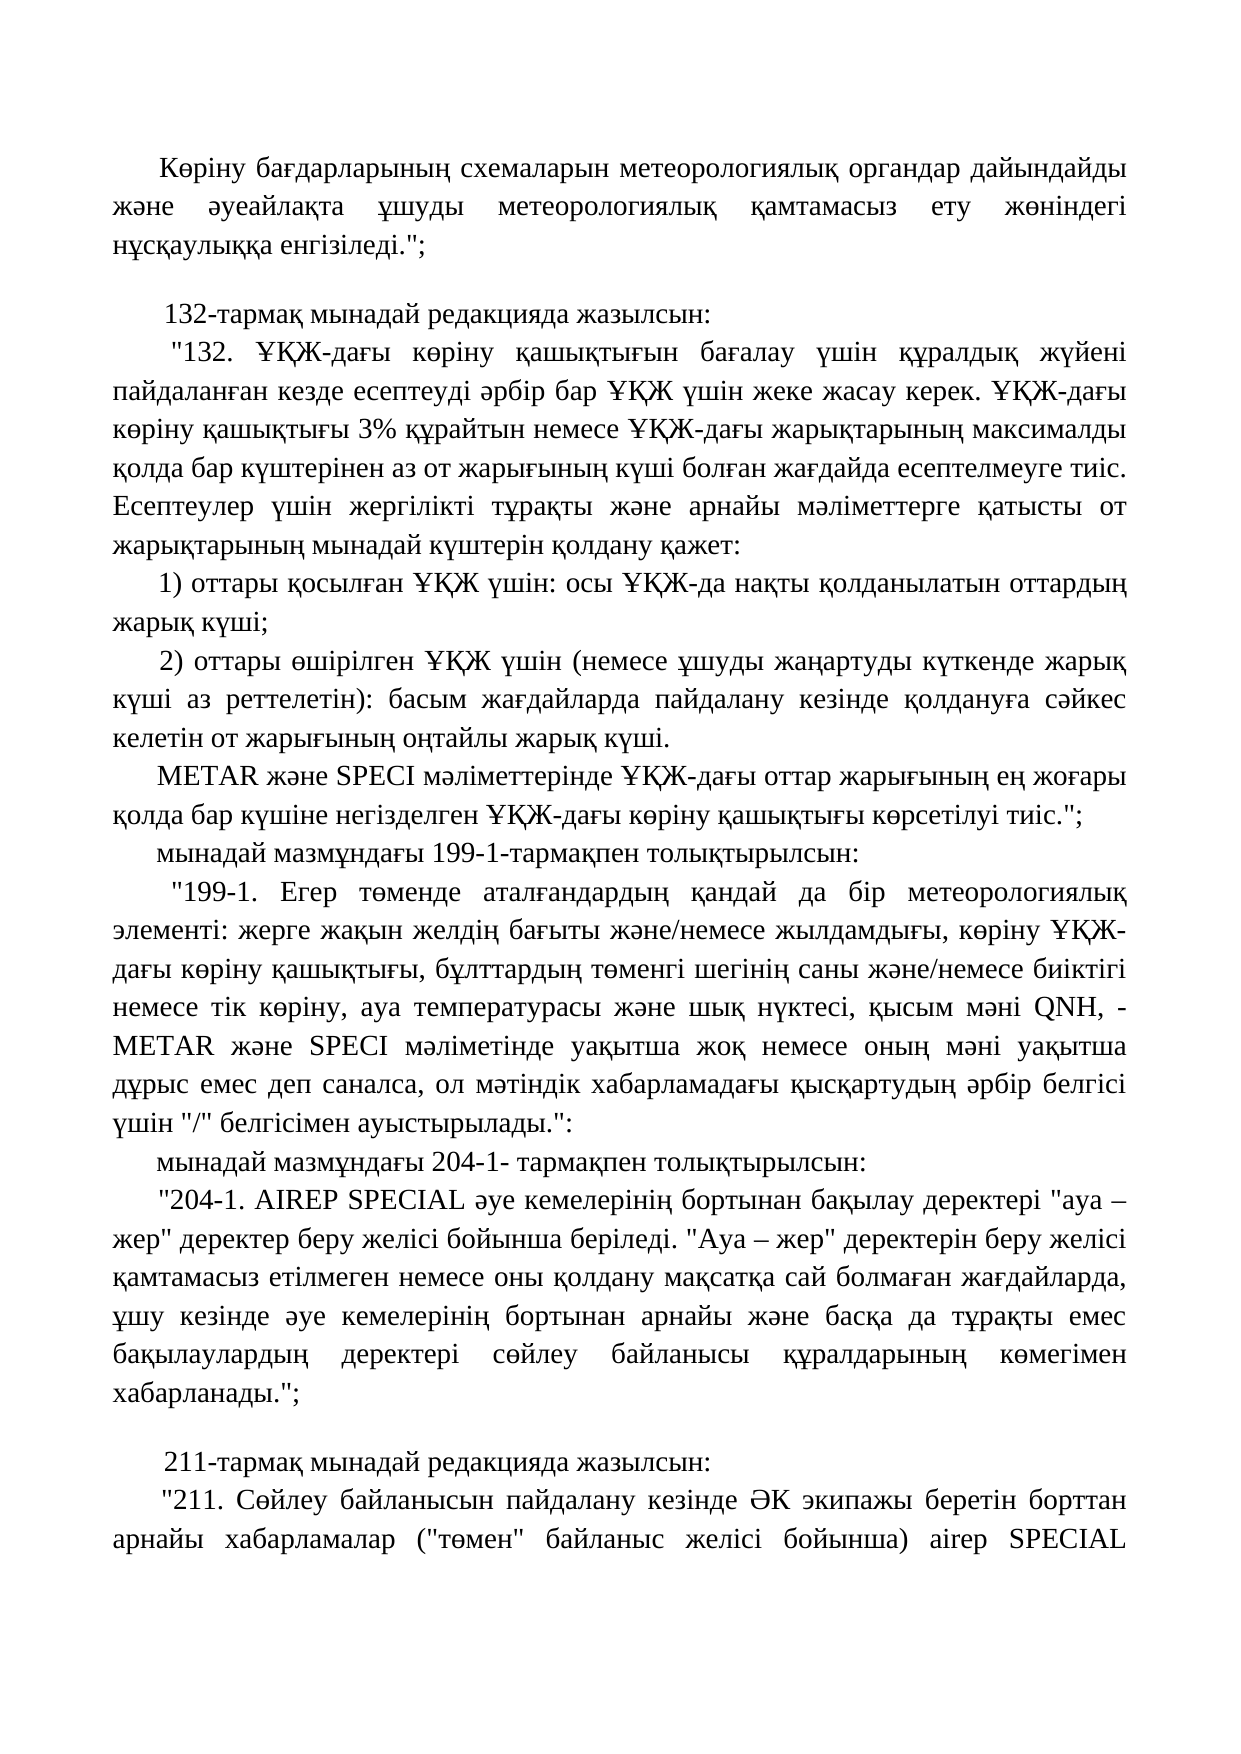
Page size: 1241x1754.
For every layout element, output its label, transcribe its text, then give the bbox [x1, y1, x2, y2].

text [112, 1482, 1128, 1554]
text 211-тармақ мынадай редакцияда жазылсын: [112, 1444, 1128, 1477]
text 2) оттары өшірілген ҰҚЖ үшін (немесе ұшуды жаңартуды күткенде жарық күші аз реттелетін): басым жағдайларда пайдалану кезінде қолдануға сәйкес келетін от жарығының оңтайлы жарық күші. [112, 643, 1128, 753]
text "132. ҰҚЖ-дағы көріну қашықтығын бағалау үшін құралдық жүйені пайдаланған кезде есептеуді әрбір бар ҰҚЖ үшін жеке жасау керек. ҰҚЖ-дағы көріну қашықтығы 3% құрайтын немесе ҰҚЖ-дағы жарықтарының максималды қолда бар күштерінен аз от жарығының күші болған жағдайда есептелмеуге тиіс. Есептеулер үшін жергілікті тұрақты және арнайы мәліметтерге қатысты от жарықтарының мынадай күштерін қолдану қажет: [112, 334, 1128, 561]
text мынадай мазмұндағы 199-1-тармақпен толықтырылсын: [112, 835, 1128, 869]
text METAR және SPECI мәліметтерінде ҰҚЖ-дағы оттар жарығының ең жоғары қолда бар күшіне негізделген ҰҚЖ-дағы көріну қашықтығы көрсетілуі тиіс."; [112, 758, 1128, 830]
text мынадай мазмұндағы 204-1- тармақпен толықтырылсын: [112, 1144, 1128, 1177]
text Көріну бағдарларының схемаларын метеорологиялық органдар дайындайды және әуеайлақта ұшуды метеорологиялық қамтамасыз ету жөніндегі нұсқаулыққа енгізіледі."; [112, 150, 1128, 261]
text "204-1. AIREP SPECIAL әуе кемелерінің бортынан бақылау деректері "ауа – жер" деректер беру желісі бойынша беріледі. "Ауа – жер" деректерін беру желісі қамтамасыз етілмеген немесе оны қолдану мақсатқа сай болмаған жағдайларда, ұшу кезінде әуе кемелерінің бортынан арнайы және басқа да тұрақты емес бақылаулардың деректері сөйлеу байланысы құралдарының көмегімен хабарланады."; [112, 1182, 1128, 1408]
text "199-1. Егер төменде аталғандардың қандай да бір метеорологиялық элементі: жерге жақын желдің бағыты және/немесе жылдамдығы, көріну ҰҚЖ-дағы көріну қашықтығы, бұлттардың төменгі шегінің саны және/немесе биіктігі немесе тік көріну, ауа температурасы және шық нүктесі, қысым мәні QNH, - METAR және SPECI мәліметінде уақытша жоқ немесе оның мәні уақытша дұрыс емес деп саналса, ол мәтіндік хабарламадағы қысқартудың әрбір белгісі үшін "/" белгісімен ауыстырылады.": [112, 874, 1128, 1139]
text 132-тармақ мынадай редакцияда жазылсын: [112, 296, 1128, 329]
text 1) оттары қосылған ҰҚЖ үшін: осы ҰҚЖ-да нақты қолданылатын оттардың жарық күші; [112, 566, 1128, 638]
